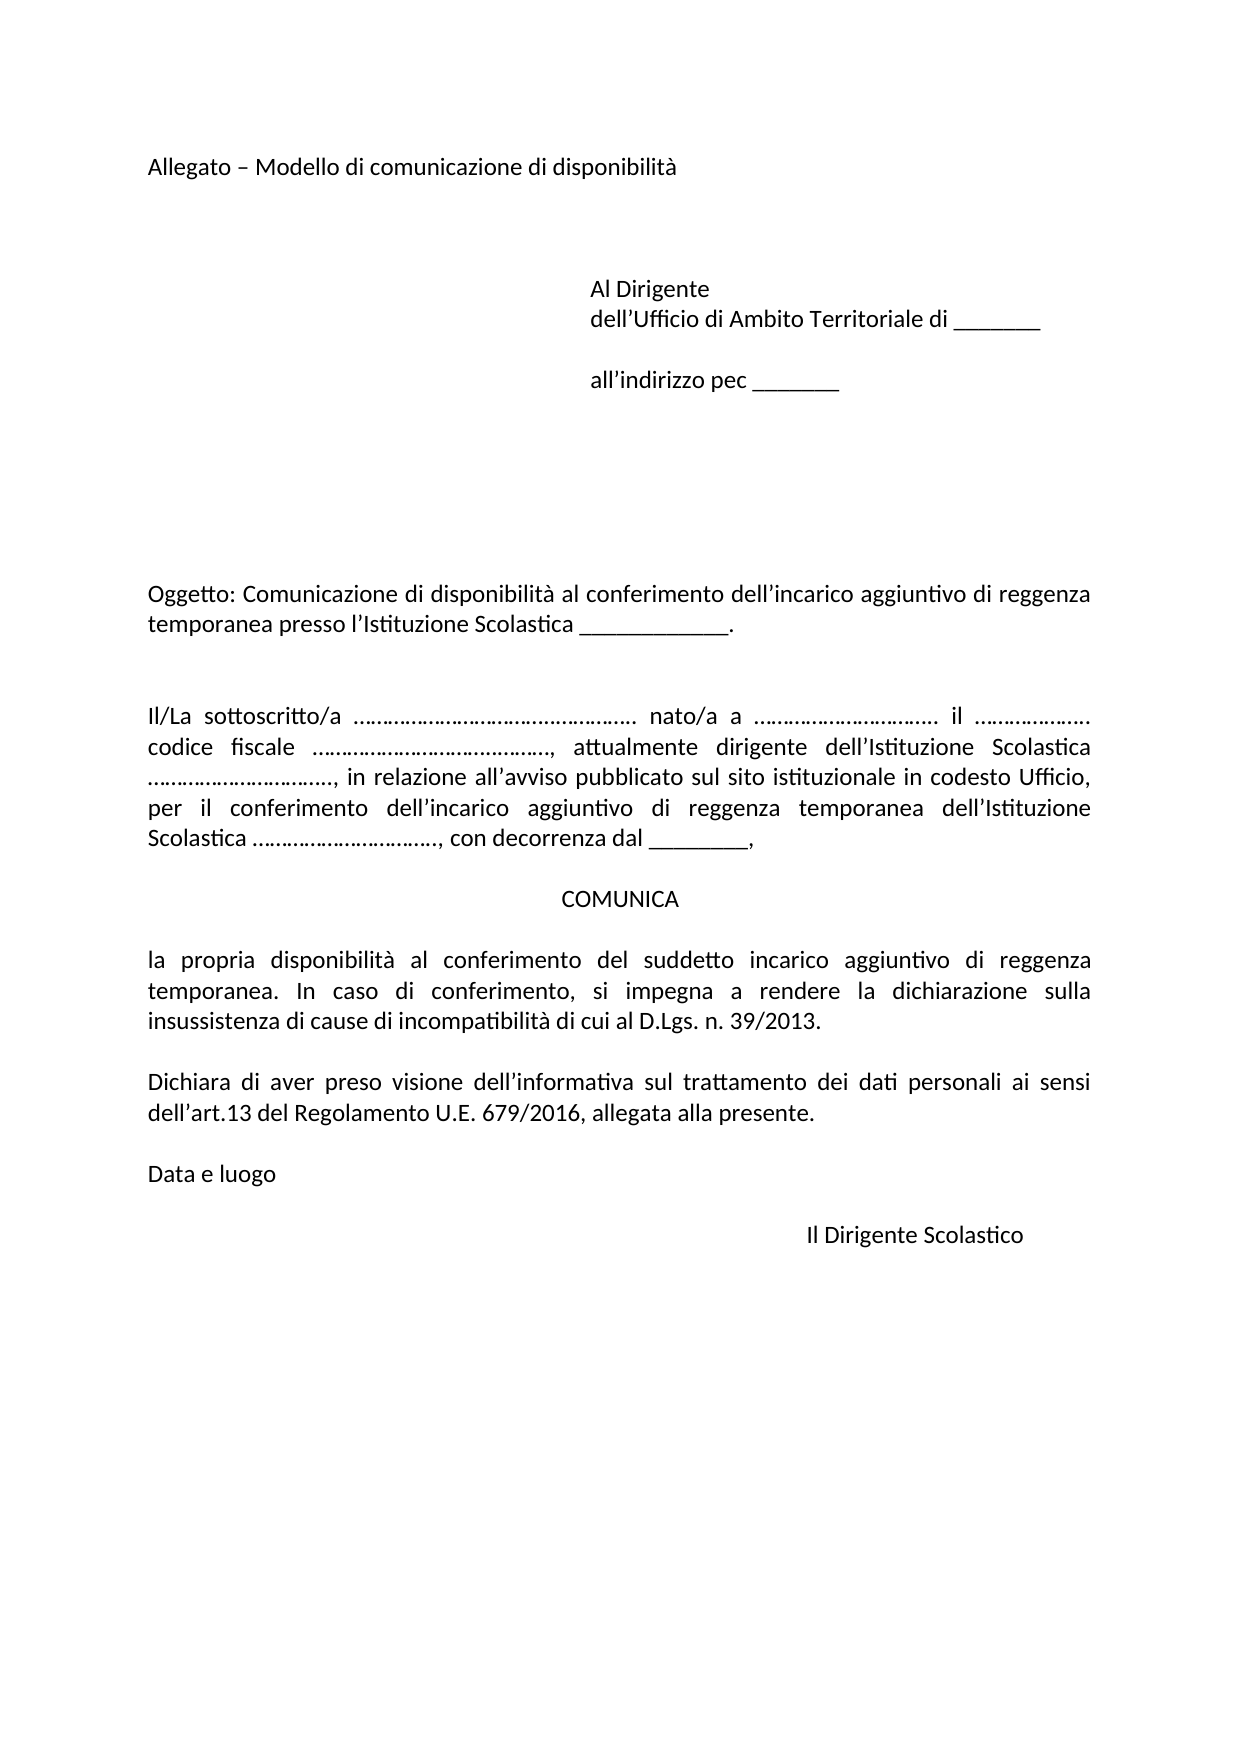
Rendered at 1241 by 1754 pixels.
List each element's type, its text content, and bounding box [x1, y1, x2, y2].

text la propria disponibilità al conferimento del suddetto incarico aggiuntivo di reggenza temporanea. In caso di conferimento, si impegna a rendere la dichiarazione sulla insussistenza di cause di incompatibilità di cui al D.Lgs. n. 39/2013. [148, 944, 1093, 1036]
text Data e luogo [148, 1158, 1092, 1188]
text all’indirizzo pec _______ [590, 364, 1092, 395]
text Al Dirigente [516, 273, 1092, 303]
text Dichiara di aver preso visione dell’informativa sul trattamento dei dati personali ai sensi dell’art.13 del Regolamento U.E. 679/2016, allegata alla presente. [148, 1066, 1092, 1127]
text Allegato – Modello di comunicazione di disponibilità [148, 151, 1092, 181]
text COMUNICA [148, 883, 1093, 914]
text Il/La sottoscritto/a ……………………………..………….. nato/a a ………………………….. il ……………….. codice fiscale …………………………..………, attualmente dirigente dell’Istituzione Scolastica ………………………….., in relazione all’avviso pubblicato sul sito istituzionale in codesto Ufficio, per il conferimento dell’incarico aggiuntivo di reggenza temporanea dell’Istituzione Scolastica ………………………….., con decorrenza dal ________, [148, 700, 1093, 853]
text Oggetto: Comunicazione di disponibilità al conferimento dell’incarico aggiuntivo di reggenza temporanea presso l’Istituzione Scolastica ____________. [148, 578, 1092, 639]
text dell’Ufficio di Ambito Territoriale di _______ [590, 303, 1092, 334]
text Il Dirigente Scolastico [664, 1219, 1092, 1249]
